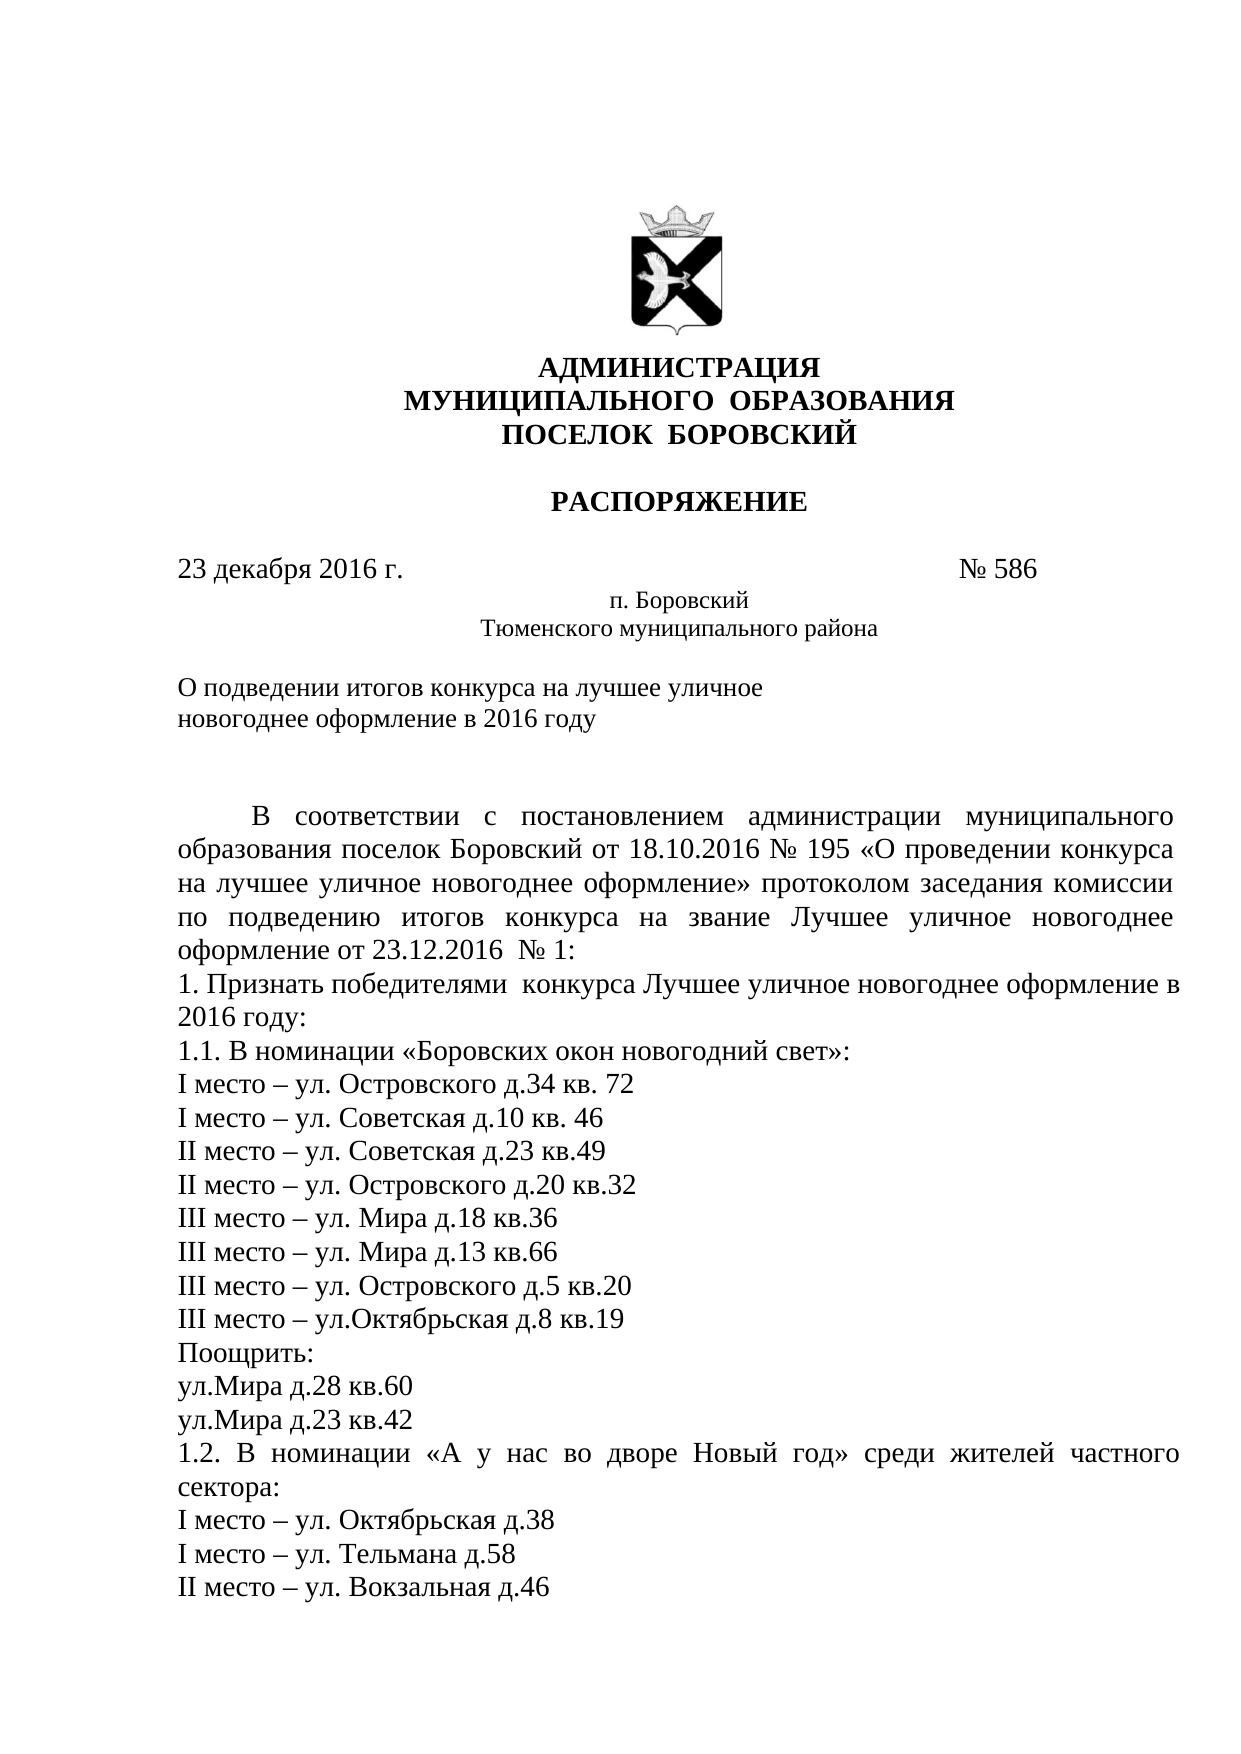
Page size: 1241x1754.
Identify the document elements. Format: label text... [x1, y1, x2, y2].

text ул.Мира д.28 кв.60 [177, 1368, 1181, 1402]
picture [629, 204, 724, 336]
text 1.2. В номинации «А у нас во дворе Новый год» среди жителей частного сектора: [177, 1435, 1181, 1502]
text 23 декабря 2016 г. № 586 [177, 551, 1181, 585]
text АДМИНИСТРАЦИЯ [177, 350, 1181, 383]
text Поощрить: [177, 1335, 1181, 1368]
text II место – ул. Островского д.20 кв.32 [177, 1167, 1181, 1201]
text I место – ул. Островского д.34 кв. 72 [177, 1066, 1181, 1100]
text Муниципального образования [177, 383, 1181, 417]
text новогоднее оформление в 2016 году [177, 702, 1181, 733]
text III место – ул.Октябрьская д.8 кв.19 [177, 1301, 1181, 1335]
text 1. Признать победителями конкурса Лучшее уличное новогоднее оформление в 2016 году: [177, 966, 1181, 1033]
text В соответствии с постановлением администрации муниципального образования поселок Боровский от 18.10.2016 № 195 «О проведении конкурса на лучшее уличное новогоднее оформление» протоколом заседания комиссии по подведению итогов конкурса на звание Лучшее уличное новогоднее оформление от 23.12.2016 № 1: [177, 798, 1174, 966]
text поселок Боровский [177, 417, 1181, 451]
text I место – ул. Октябрьская д.38 [177, 1502, 1181, 1536]
text ул.Мира д.23 кв.42 [177, 1402, 1181, 1435]
text III место – ул. Мира д.18 кв.36 [177, 1201, 1181, 1234]
text III место – ул. Мира д.13 кв.66 [177, 1234, 1181, 1268]
text 1.1. В номинации «Боровских окон новогодний свет»: [177, 1033, 1181, 1066]
text I место – ул. Тельмана д.58 [177, 1536, 1181, 1569]
text п. Боровский [177, 585, 1181, 613]
text РАСПОРЯЖЕНИЕ [177, 484, 1181, 518]
text II место – ул. Советская д.23 кв.49 [177, 1133, 1181, 1167]
text III место – ул. Островского д.5 кв.20 [177, 1268, 1181, 1301]
text I место – ул. Советская д.10 кв. 46 [177, 1100, 1181, 1133]
text II место – ул. Вокзальная д.46 [177, 1569, 1181, 1603]
text О подведении итогов конкурса на лучшее уличное [177, 671, 1181, 702]
text Тюменского муниципального района [177, 613, 1181, 642]
